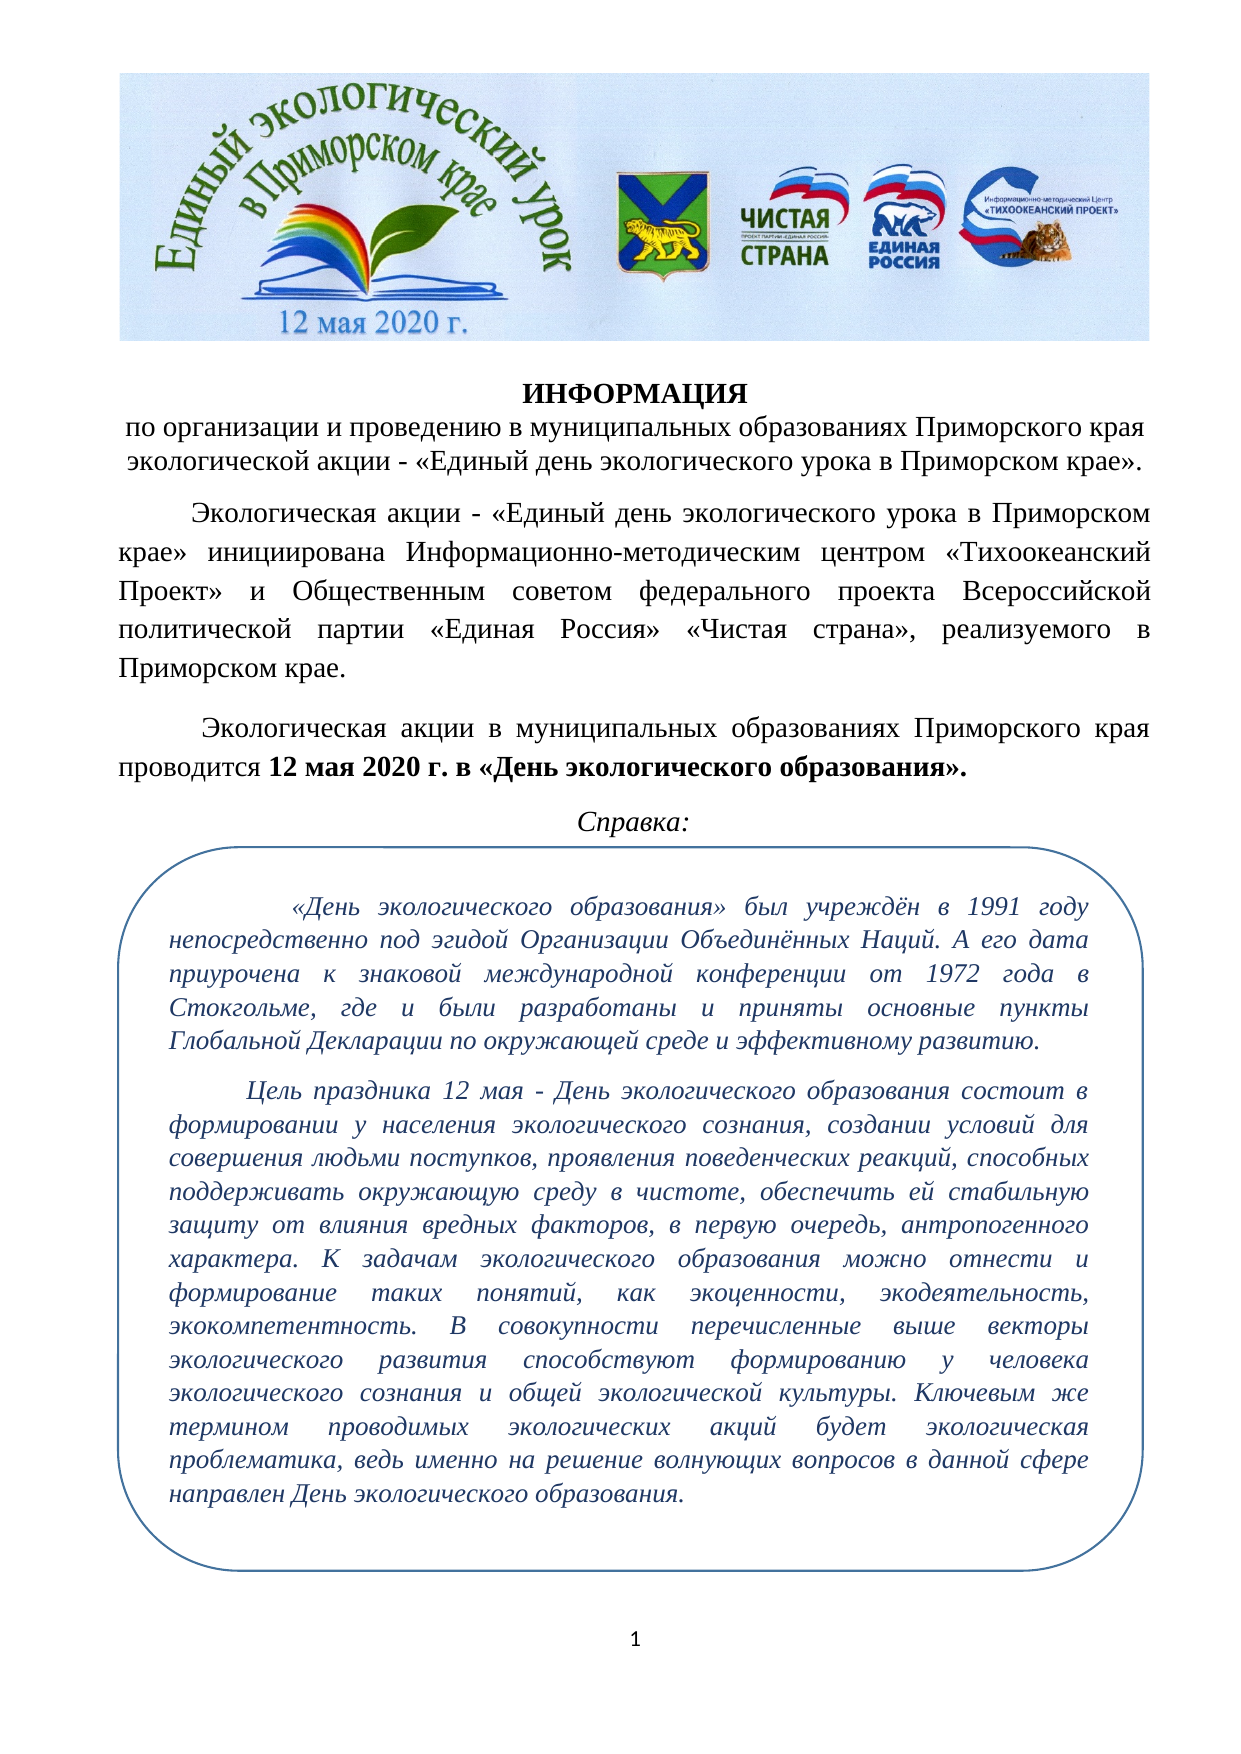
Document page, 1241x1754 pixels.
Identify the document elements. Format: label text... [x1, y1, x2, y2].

text по организации и проведению в муниципальных образованиях Приморского края экологической акции - «Единый день экологического урока в Приморском крае». [118, 409, 1152, 476]
text ИНФОРМАЦИЯ [118, 376, 1152, 409]
picture [118, 73, 1148, 340]
text Экологическая акции в муниципальных образованиях Приморского края проводится 12 мая 2020 г. в «День экологического образования». [118, 710, 1152, 782]
text Экологическая акции - «Единый день экологического урока в Приморском крае» инициирована Информационно-методическим центром «Тихоокеанский Проект» и Общественным советом федерального проекта Всероссийской политической партии «Единая Россия» «Чистая страна», реализуемого в Приморском крае. [118, 496, 1152, 683]
text Справка: [118, 804, 1152, 837]
